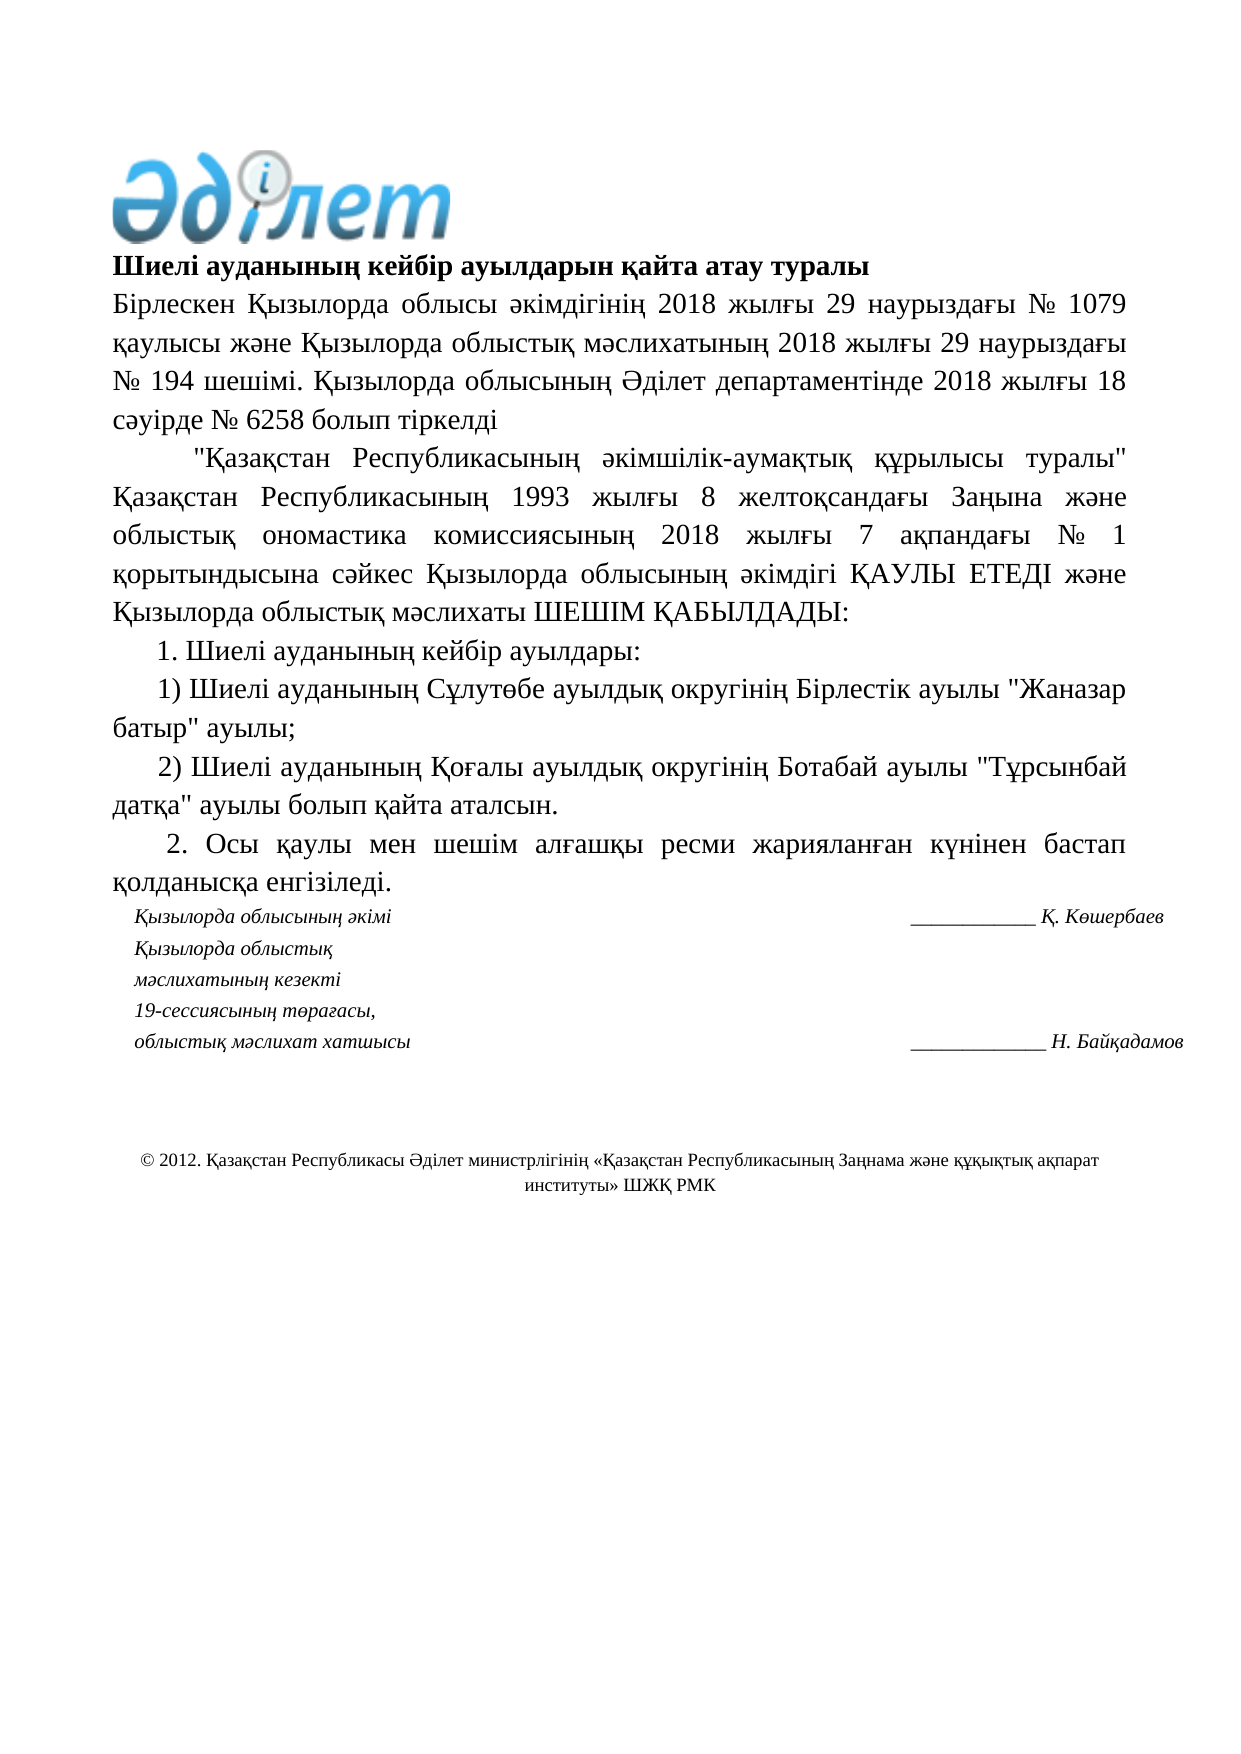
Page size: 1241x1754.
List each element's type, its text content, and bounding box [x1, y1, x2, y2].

text 1) Шиелі ауданының Сұлутөбе ауылдық округінің Бірлестік ауылы "Жаназар батыр" ауылы; [112, 672, 1128, 744]
table_cell Қызылорда облыстық [101, 934, 1240, 965]
text © 2012. Қазақстан Республикасы Әділет министрлігінің «Қазақстан Республикасының Заңнама және құқықтық ақпарат институты» ШЖҚ РМК [112, 1149, 1128, 1195]
table_cell _____________ Н. Байқадамов [909, 1027, 1240, 1058]
text Шиелі ауданының кейбір ауылдарын қайта атау туралы [112, 248, 1128, 281]
table_cell 19-сессиясының төрағасы, [101, 996, 1240, 1027]
text 1. Шиелі ауданының кейбір ауылдары: [112, 633, 1128, 667]
text "Қазақстан Республикасының әкімшілік-аумақтық құрылысы туралы" Қазақстан Республикасының 1993 жылғы 8 желтоқсандағы Заңына және облыстық ономастика комиссиясының 2018 жылғы 7 ақпандағы № 1 қорытындысына сәйкес Қызылорда облысының әкімдігі ҚАУЛЫ ЕТЕДІ және Қызылорда облыстық мәслихаты ШЕШІМ ҚАБЫЛДАДЫ: [112, 440, 1128, 628]
table_header Қызылорда облысының әкімі [101, 903, 909, 934]
picture [112, 150, 451, 244]
table_cell облыстық мәслихат хатшысы [101, 1027, 909, 1058]
text 2) Шиелі ауданының Қоғалы ауылдық округінің Ботабай ауылы "Тұрсынбай датқа" ауылы болып қайта аталсын. [112, 749, 1128, 821]
text Бірлескен Қызылорда облысы әкімдігінің 2018 жылғы 29 наурыздағы № 1079 қаулысы және Қызылорда облыстық мәслихатының 2018 жылғы 29 наурыздағы № 194 шешімі. Қызылорда облысының Әділет департаментінде 2018 жылғы 18 сәуірде № 6258 болып тіркелді [112, 286, 1128, 435]
text 2. Осы қаулы мен шешім алғашқы ресми жарияланған күнінен бастап қолданысқа енгізіледі. [112, 826, 1128, 898]
table_header ____________ Қ. Көшербаев [909, 903, 1240, 934]
table_cell мәслихатының кезекті [101, 965, 1240, 996]
